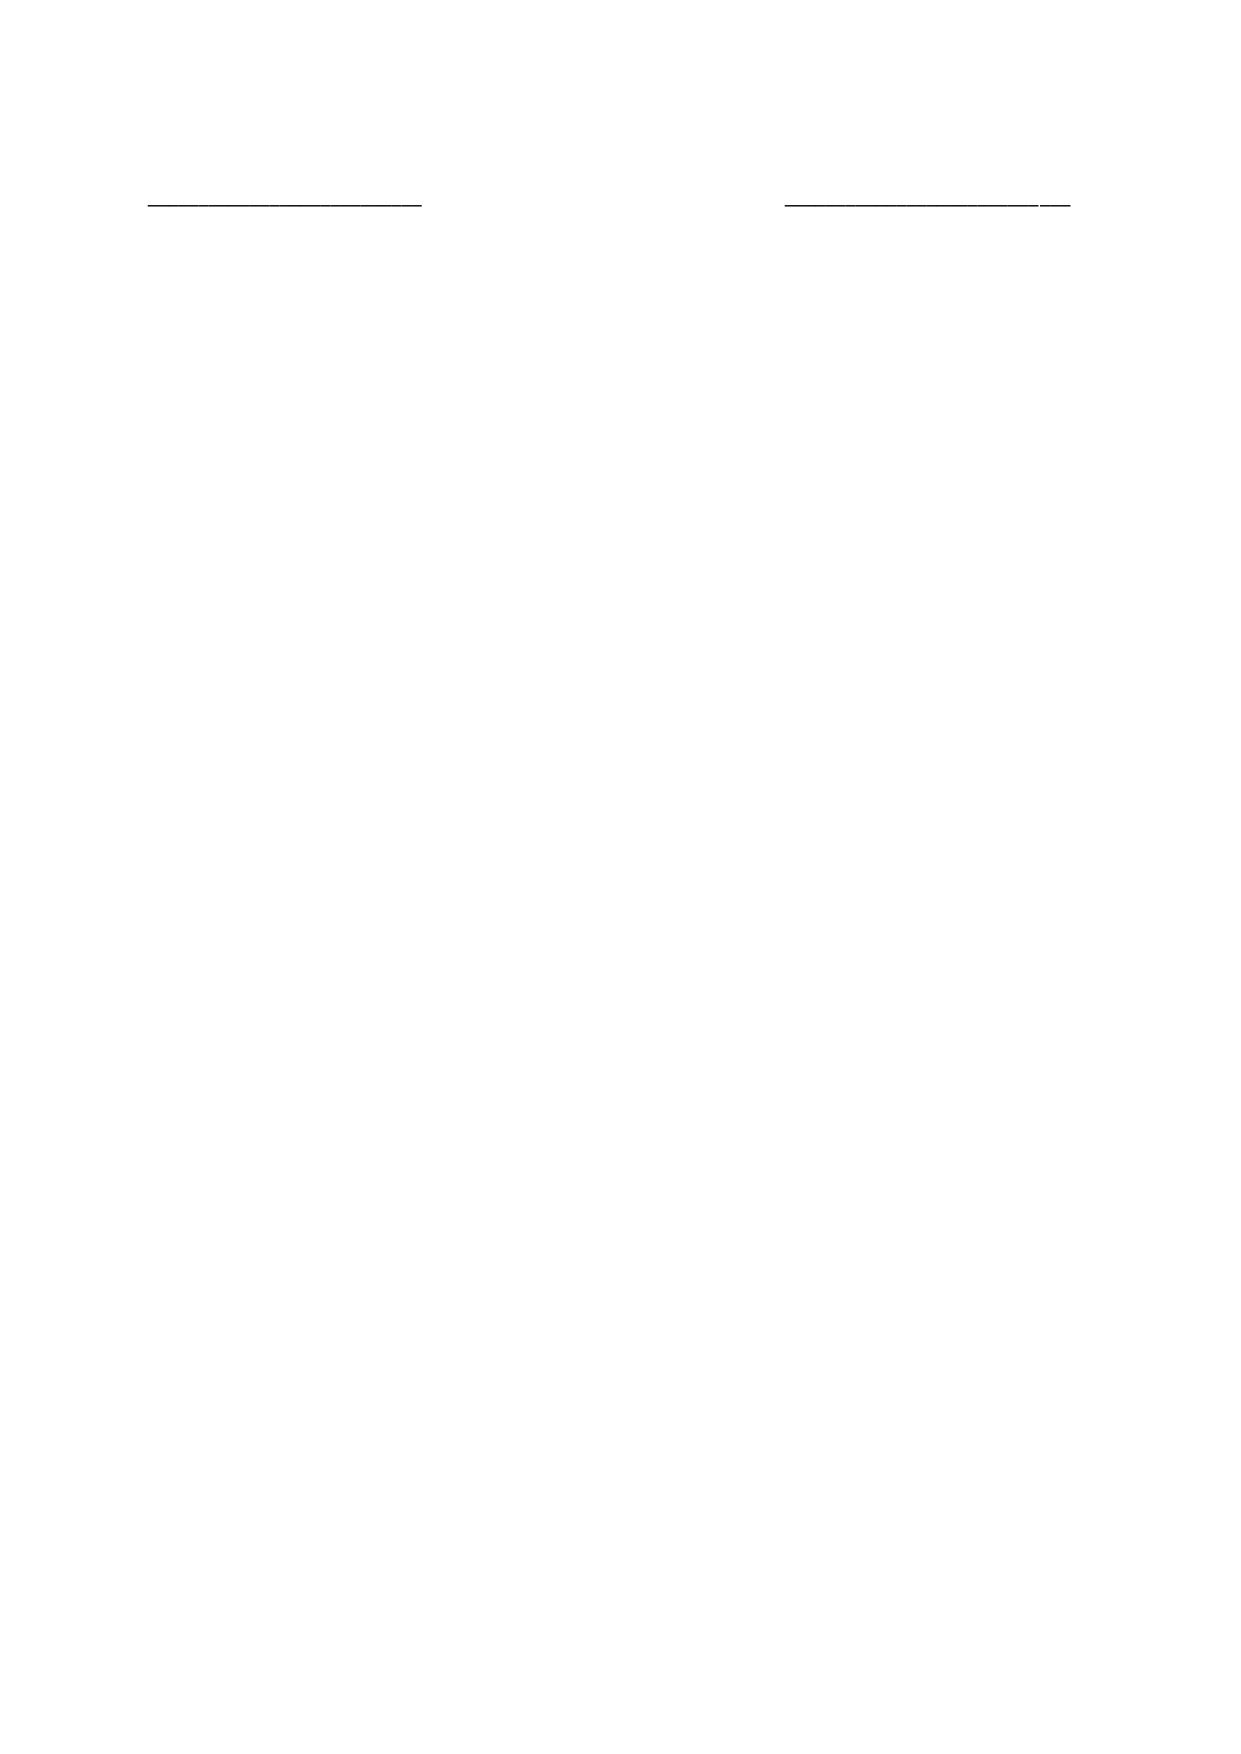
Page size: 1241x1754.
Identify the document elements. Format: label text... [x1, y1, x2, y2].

text ___________________________ ____________________________ [148, 179, 1093, 241]
